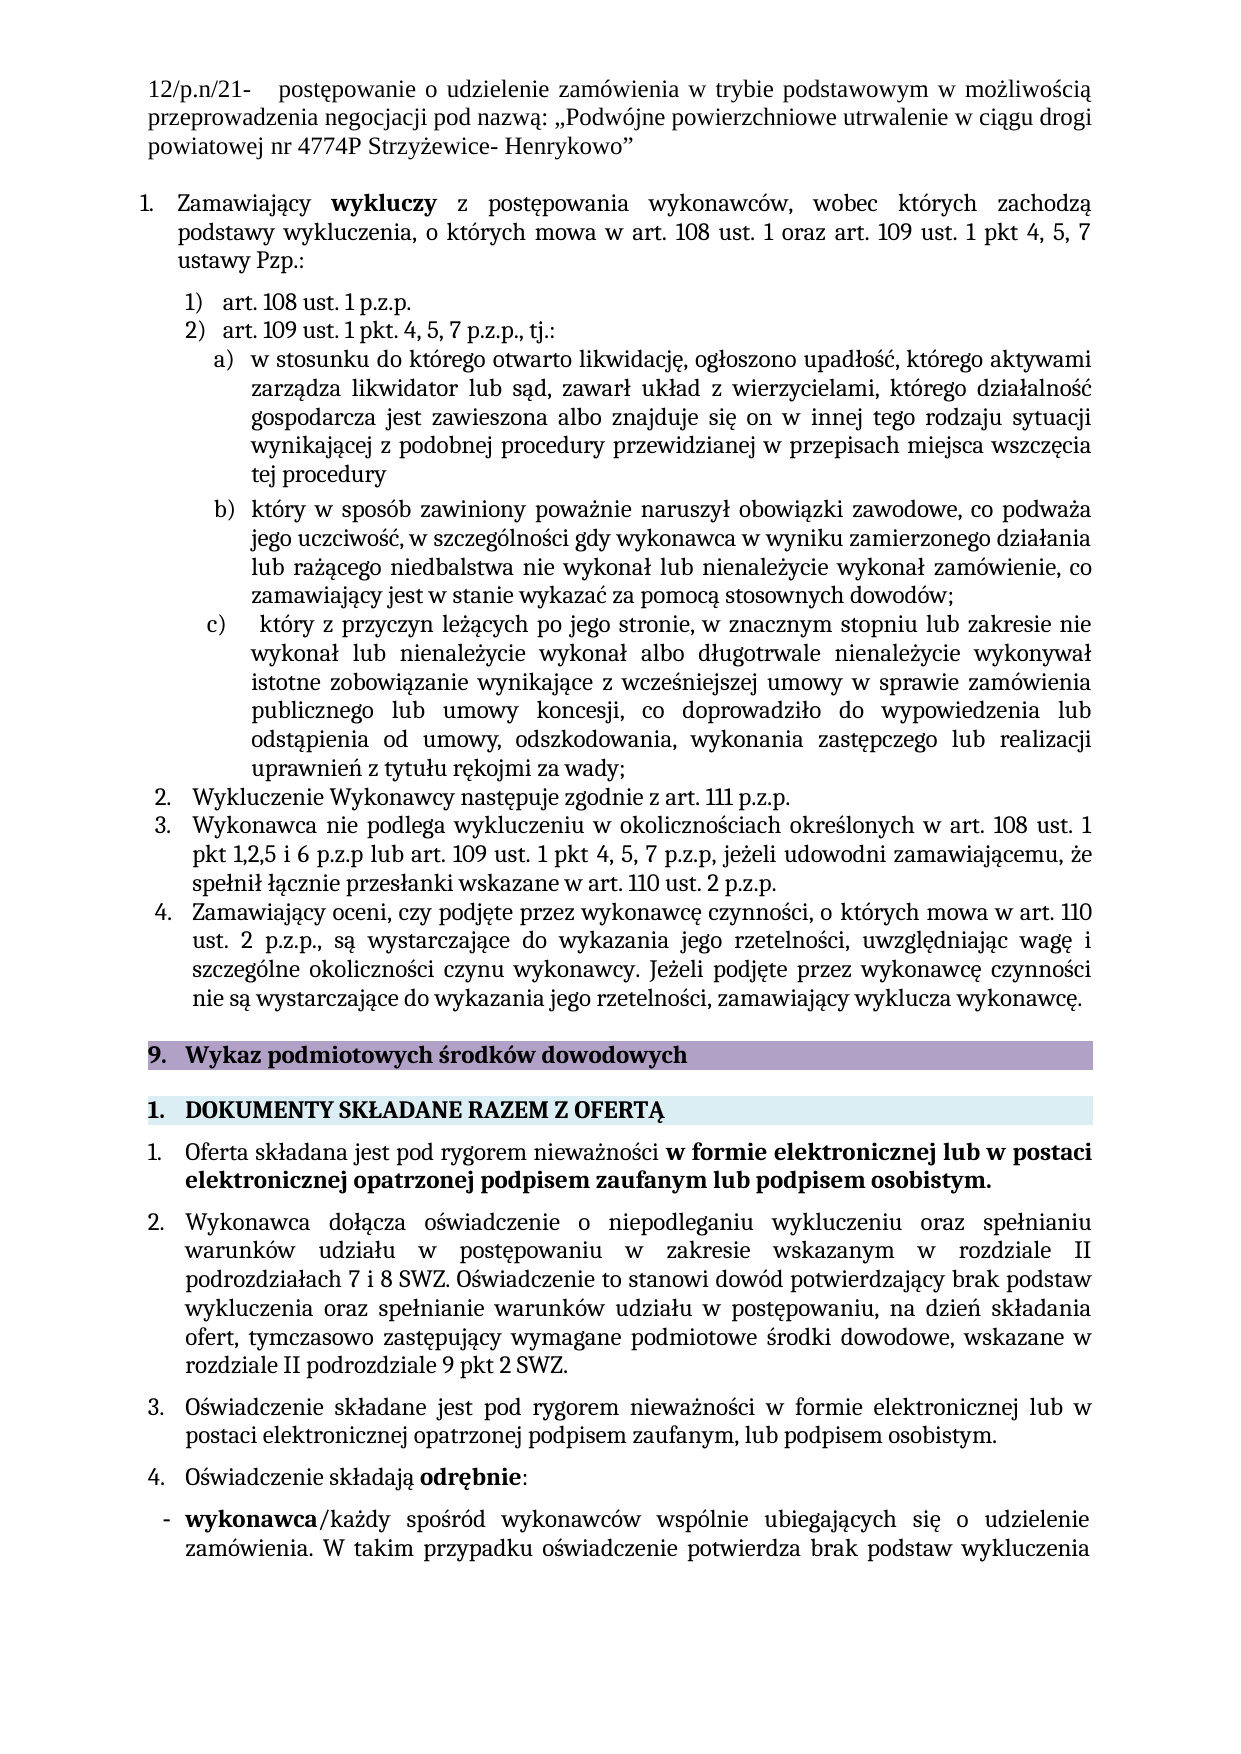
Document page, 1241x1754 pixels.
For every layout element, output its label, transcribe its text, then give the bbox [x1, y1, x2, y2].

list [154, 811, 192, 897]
list art. 108 ust. 1 p.z.p. [185, 287, 1093, 316]
list Zamawiający oceni, czy podjęte przez wykonawcę czynności, o których mowa w art. 110 ust. 2 p.z.p., są wystarczające do wykazania jego rzetelności, uwzględniając wagę i szczególne okoliczności czynu wykonawcy. Jeżeli podjęte przez wykonawcę czynności nie są wystarczające do wykazania jego rzetelności, zamawiający wyklucza wykonawcę. [154, 897, 1093, 1012]
list Oferta składana jest pod rygorem nieważności w formie elektronicznej lub w postaci elektronicznej opatrzonej podpisem zaufanym lub podpisem osobistym. [148, 1138, 1093, 1195]
list art. 109 ust. 1 pkt. 4, 5, 7 p.z.p., tj.: [185, 316, 1093, 345]
list Oświadczenie składają odrębnie: [148, 1463, 1093, 1491]
list Wykonawca nie podlega wykluczeniu w okolicznościach określonych w art. 108 ust. 1 pkt 1,2,5 i 6 p.z.p lub art. 109 ust. 1 pkt 4, 5, 7 p.z.p, jeżeli udowodni zamawiającemu, że spełnił łącznie przesłanki wskazane w art. 110 ust. 2 p.z.p. [777, 840, 1093, 897]
list Oświadczenie składane jest pod rygorem nieważności w formie elektronicznej lub w postaci elektronicznej opatrzonej podpisem zaufanym, lub podpisem osobistym. [148, 1393, 1093, 1450]
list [162, 1504, 1091, 1562]
text c) który z przyczyn leżących po jego stronie, w znacznym stopniu lub zakresie nie wykonał lub nienależycie wykonał albo długotrwale nienależycie wykonywał istotne zobowiązanie wynikające z wcześniejszej umowy w sprawie zamówienia publicznego lub umowy koncesji, co doprowadziło do wypowiedzenia lub odstąpienia od umowy, odszkodowania, wykonania zastępczego lub realizacji uprawnień z tytułu rękojmi za wady; [207, 610, 1093, 782]
list DOKUMENTY SKŁADANE RAZEM Z OFERTĄ [148, 1096, 1093, 1125]
list w stosunku do którego otwarto likwidację, ogłoszono upadłość, którego aktywami zarządza likwidator lub sąd, zawarł układ z wierzycielami, którego działalność gospodarcza jest zawieszona albo znajduje się on w innej tego rodzaju sytuacji wynikającej z podobnej procedury przewidzianej w przepisach miejsca wszczęcia tej procedury [213, 345, 1093, 489]
list Zamawiający wykluczy z postępowania wykonawców, wobec których zachodzą podstawy wykluczenia, o których mowa w art. 108 ust. 1 oraz art. 109 ust. 1 pkt 4, 5, 7 ustawy Pzp.: [140, 189, 1093, 275]
list który w sposób zawiniony poważnie naruszył obowiązki zawodowe, co podważa jego uczciwość, w szczególności gdy wykonawca w wyniku zamierzonego działania lub rażącego niedbalstwa nie wykonał lub nienależycie wykonał zamówienie, co zamawiający jest w stanie wykazać za pomocą stosownych dowodów; [213, 495, 1093, 610]
list Wykonawca dołącza oświadczenie o niepodleganiu wykluczeniu oraz spełnianiu warunków udziału w postępowaniu w zakresie wskazanym w rozdziale II podrozdziałach 7 i 8 SWZ. Oświadczenie to stanowi dowód potwierdzający brak podstaw wykluczenia oraz spełnianie warunków udziału w postępowaniu, na dzień składania ofert, tymczasowo zastępujący wymagane podmiotowe środki dowodowe, wskazane w rozdziale II podrozdziale 9 pkt 2 SWZ. [148, 1208, 1093, 1380]
list Wykluczenie Wykonawcy następuje zgodnie z art. 111 p.z.p. [154, 782, 1093, 811]
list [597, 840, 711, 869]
list Wykaz podmiotowych środków dowodowych [148, 1041, 1093, 1070]
